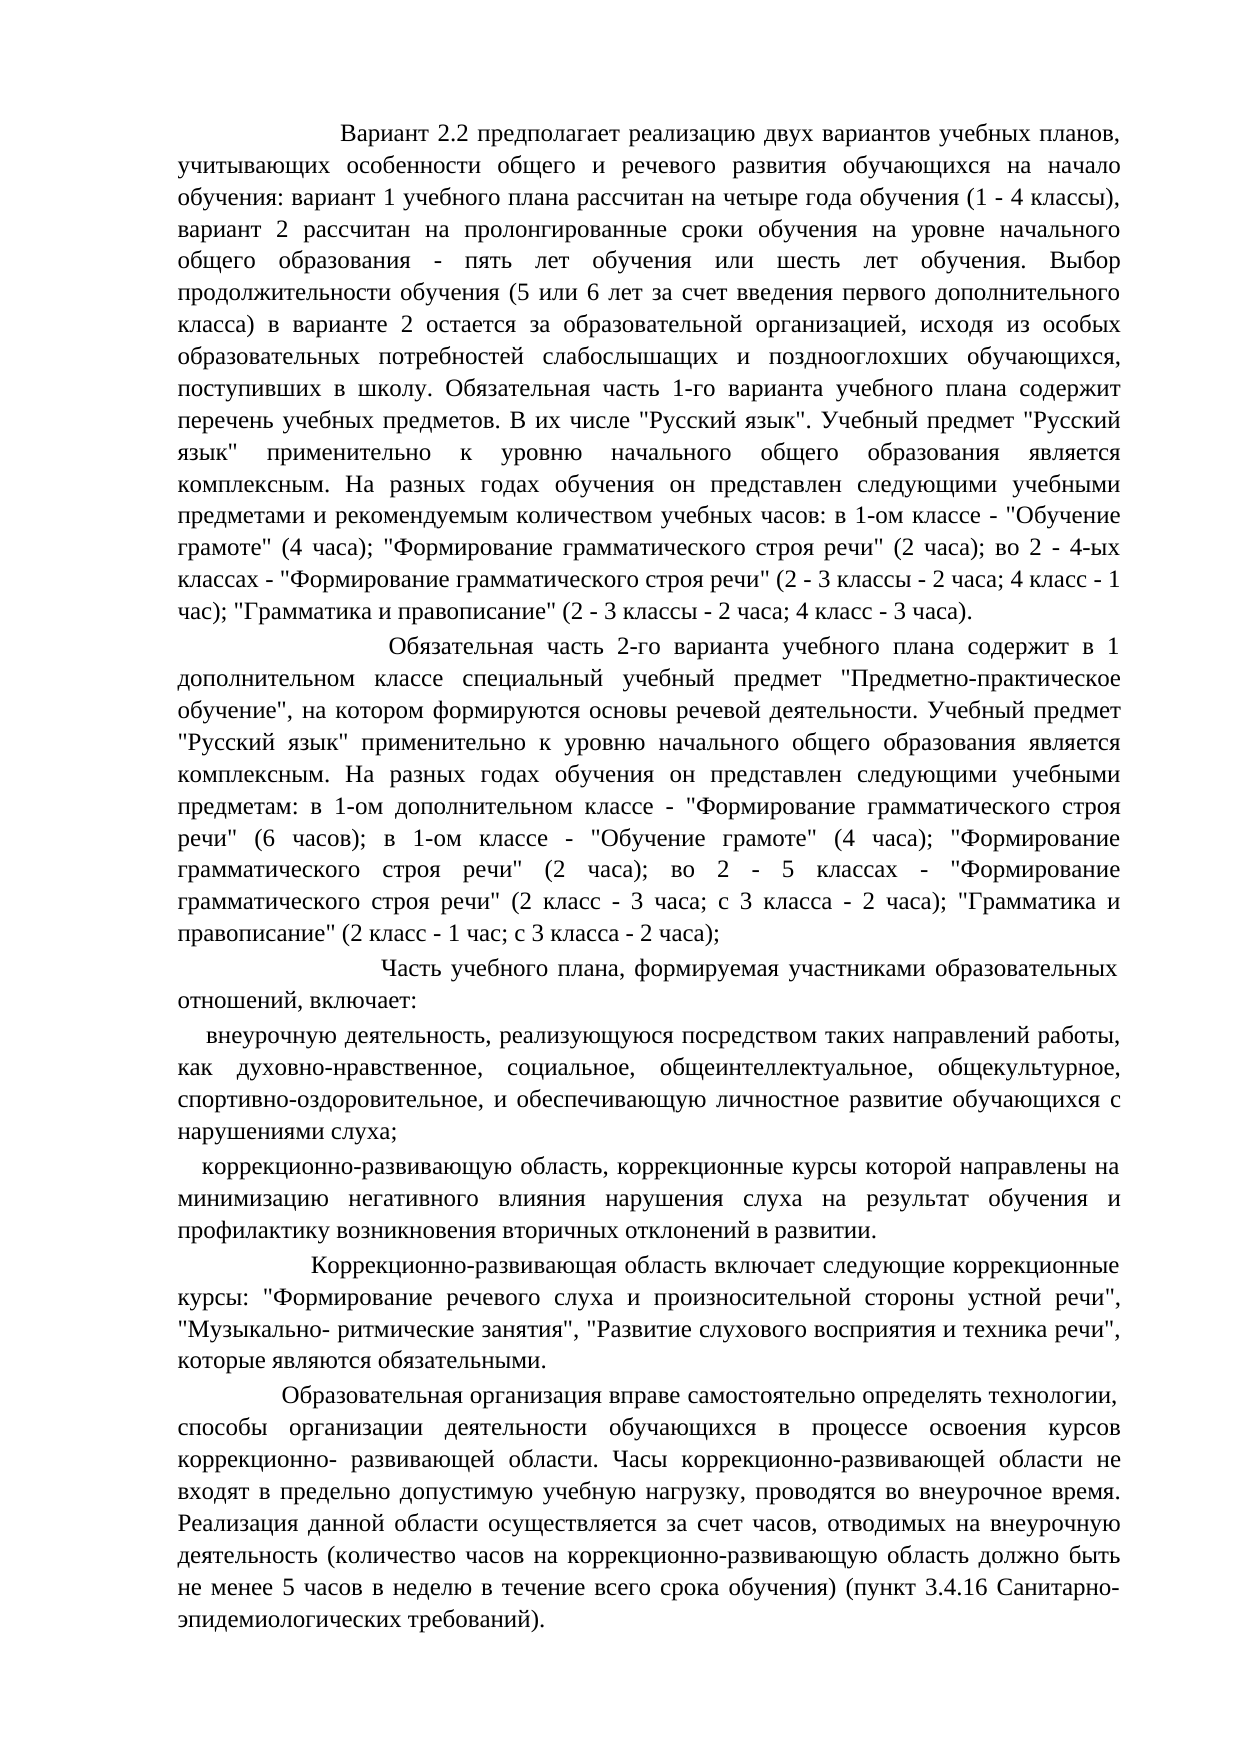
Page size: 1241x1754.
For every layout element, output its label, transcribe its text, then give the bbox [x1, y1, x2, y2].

text Образовательная организация вправе самостоятельно определять технологии, способы организации деятельности обучающихся в процессе освоения курсов коррекционно- развивающей области. Часы коррекционно-развивающей области не входят в предельно допустимую учебную нагрузку, проводятся во внеурочное время. Реализация данной области осуществляется за счет часов, отводимых на внеурочную деятельность (количество часов на коррекционно-развивающую область должно быть не менее 5 часов в неделю в течение всего срока обучения) (пункт 3.4.16 Санитарно-эпидемиологических требований). [103, 1381, 1122, 1632]
text коррекционно-развивающую область, коррекционные курсы которой направлены на минимизацию негативного влияния нарушения слуха на результат обучения и профилактику возникновения вторичных отклонений в развитии. [103, 1151, 1122, 1243]
text Коррекционно-развивающая область включает следующие коррекционные курсы: "Формирование речевого слуха и произносительной стороны устной речи", "Музыкально- ритмические занятия", "Развитие слухового восприятия и техника речи", которые являются обязательными. [103, 1250, 1122, 1374]
text Часть учебного плана, формируемая участниками образовательных отношений, включает: [103, 953, 1122, 1014]
text Вариант 2.2 предполагает реализацию двух вариантов учебных планов, учитывающих особенности общего и речевого развития обучающихся на начало обучения: вариант 1 учебного плана рассчитан на четыре года обучения (1 - 4 классы), вариант 2 рассчитан на пролонгированные сроки обучения на уровне начального общего образования - пять лет обучения или шесть лет обучения. Выбор продолжительности обучения (5 или 6 лет за счет введения первого дополнительного класса) в варианте 2 остается за образовательной организацией, исходя из особых образовательных потребностей слабослышащих и позднооглохших обучающихся, поступивших в школу. Обязательная часть 1-го варианта учебного плана содержит перечень учебных предметов. В их числе "Русский язык". Учебный предмет "Русский язык" применительно к уровню начального общего образования является комплексным. На разных годах обучения он представлен следующими учебными предметами и рекомендуемым количеством учебных часов: в 1-ом классе - "Обучение грамоте" (4 часа); "Формирование грамматического строя речи" (2 часа); во 2 - 4-ых классах - "Формирование грамматического строя речи" (2 - 3 классы - 2 часа; 4 класс - 1 час); "Грамматика и правописание" (2 - 3 классы - 2 часа; 4 класс - 3 часа). [133, 118, 1122, 625]
text внеурочную деятельность, реализующуюся посредством таких направлений работы, как духовно-нравственное, социальное, общеинтеллектуальное, общекультурное, спортивно-оздоровительное, и обеспечивающую личностное развитие обучающихся с нарушениями слуха; [103, 1020, 1122, 1145]
text Обязательная часть 2-го варианта учебного плана содержит в 1 дополнительном классе специальный учебный предмет "Предметно-практическое обучение", на котором формируются основы речевой деятельности. Учебный предмет "Русский язык" применительно к уровню начального общего образования является комплексным. На разных годах обучения он представлен следующими учебными предметам: в 1-ом дополнительном классе - "Формирование грамматического строя речи" (6 часов); в 1-ом классе - "Обучение грамоте" (4 часа); "Формирование грамматического строя речи" (2 часа); во 2 - 5 классах - "Формирование грамматического строя речи" (2 класс - 3 часа; с 3 класса - 2 часа); "Грамматика и правописание" (2 класс - 1 час; с 3 класса - 2 часа); [177, 631, 1122, 947]
